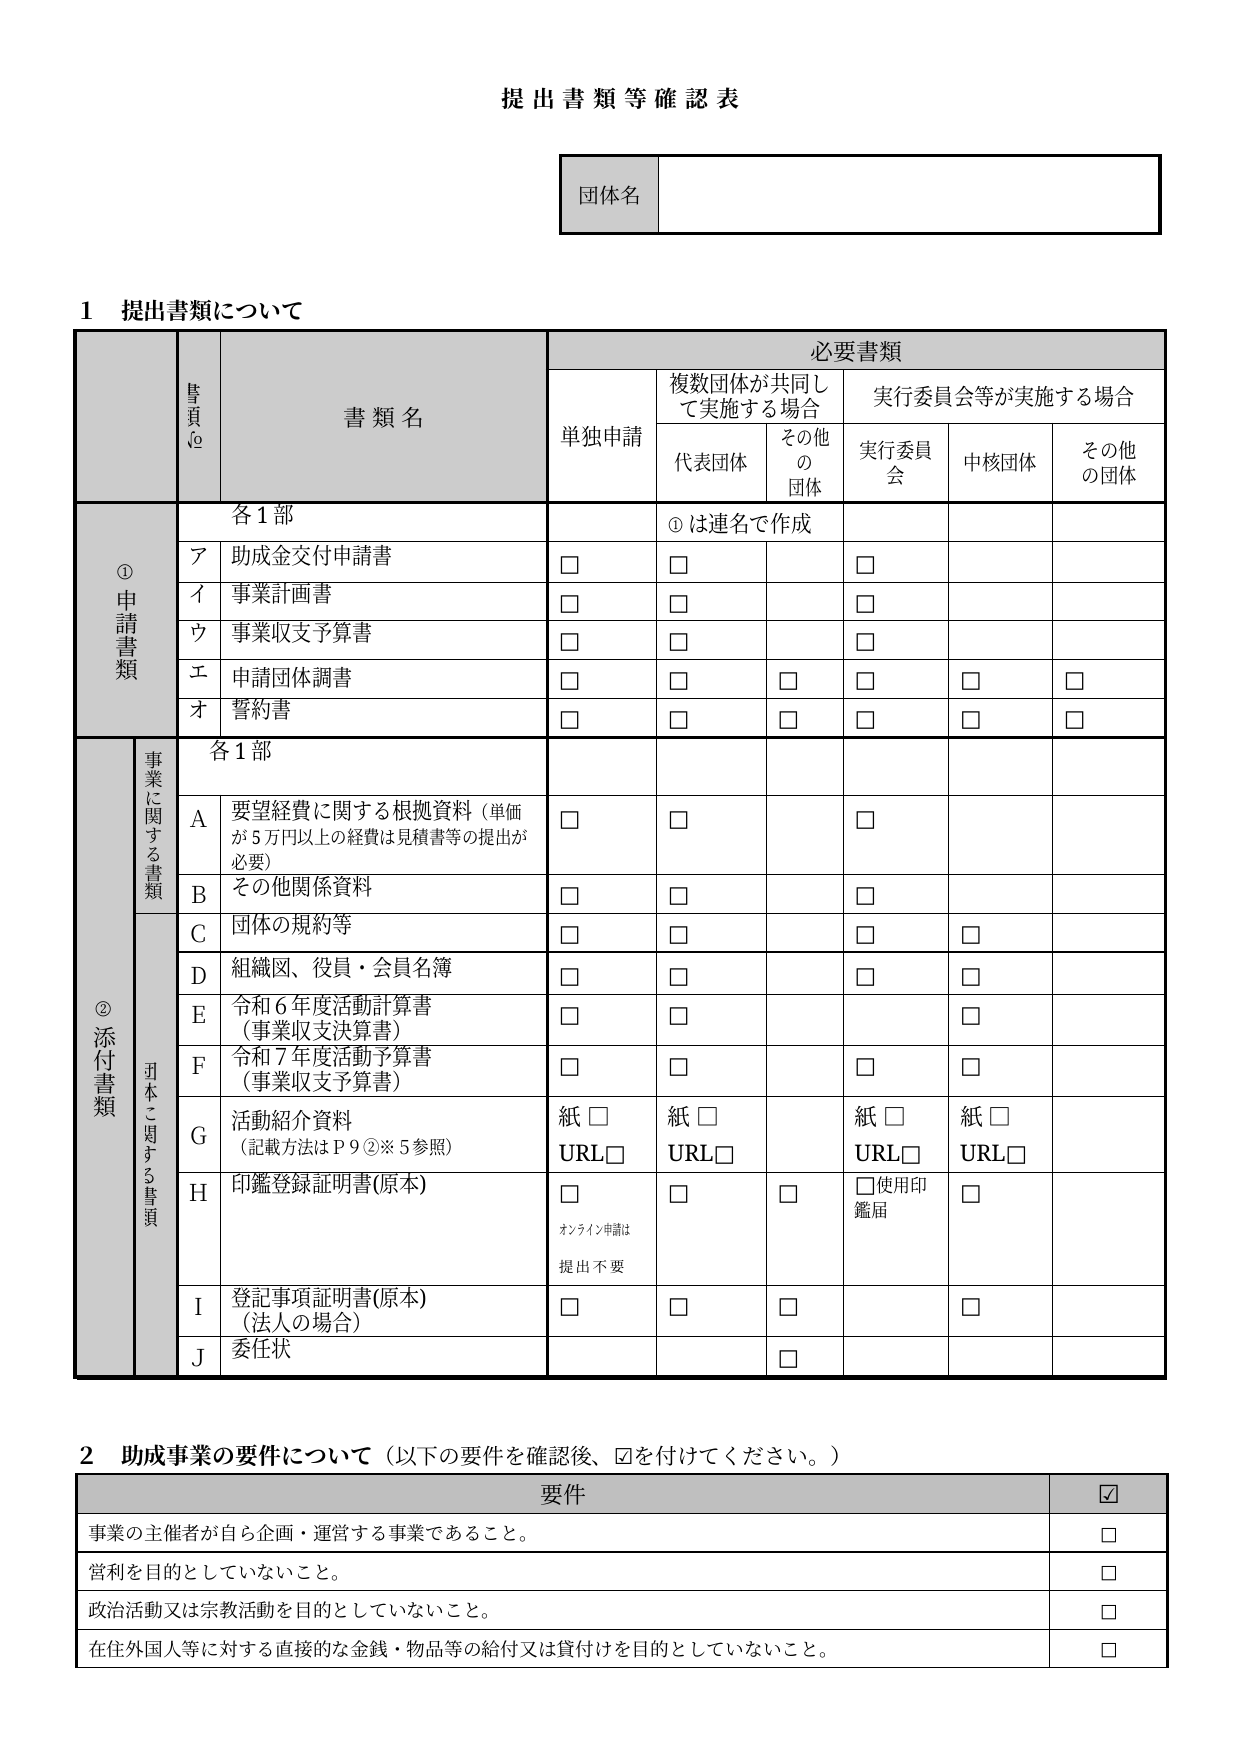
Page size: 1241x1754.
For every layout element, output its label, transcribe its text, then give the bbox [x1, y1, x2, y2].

table_cell Ｆ [179, 1046, 220, 1096]
table_cell [949, 542, 1052, 582]
table_cell 誓約書 [221, 699, 546, 736]
table_cell □ [549, 995, 656, 1044]
table_cell □ [549, 914, 656, 951]
table_cell 事業収支予算書 [221, 621, 546, 659]
table_header 書類№ [179, 332, 220, 501]
table_cell [767, 542, 843, 582]
table_cell 助成金交付申請書 [221, 542, 546, 582]
table_cell ウ [179, 621, 220, 659]
table_cell [949, 1337, 1052, 1375]
table_cell Ｃ [179, 914, 220, 951]
table_cell 委任状 [221, 1337, 546, 1375]
table_cell □ [657, 542, 766, 582]
table_cell 令和７年度活動予算書 （事業収支予算書） [221, 1046, 546, 1096]
table_cell [767, 1046, 843, 1096]
table_cell □ [549, 953, 656, 993]
table_cell [1053, 1286, 1164, 1336]
table_cell □ [657, 914, 766, 951]
table_cell [1053, 1337, 1164, 1375]
table_cell Ｊ [179, 1337, 220, 1375]
table_cell [767, 953, 843, 993]
table_cell [949, 504, 1052, 541]
table_cell □ [844, 660, 948, 697]
table_header [659, 157, 1158, 232]
table_cell □ [949, 1173, 1052, 1285]
table_cell □ [657, 875, 766, 913]
table_cell 実行委員会 [844, 424, 948, 501]
table_cell 活動紹介資料 （記載方法はＰ９②※５参照） [221, 1097, 546, 1172]
table_cell □ [949, 914, 1052, 951]
table_cell □ [1050, 1514, 1166, 1551]
table_cell □ [949, 1046, 1052, 1096]
table_cell □ [844, 542, 948, 582]
table_cell Ｄ [179, 953, 220, 993]
table_cell 令和６年度活動計算書 （事業収支決算書） [221, 995, 546, 1044]
table_cell 紙 □ URL□ [549, 1097, 656, 1172]
table_cell [549, 1337, 656, 1375]
table_cell □ [767, 1173, 843, 1285]
table_cell [767, 914, 843, 951]
table_cell □ [657, 660, 766, 697]
table_cell [767, 621, 843, 659]
table_cell 紙 □ URL□ [844, 1097, 948, 1172]
table_cell Ｂ [179, 875, 220, 913]
table_cell □ [549, 699, 656, 736]
table_cell その他の 団体 [767, 424, 843, 501]
table_cell □ [549, 1286, 656, 1336]
table_cell 申請団体調書 [221, 660, 546, 697]
table_cell [549, 504, 656, 541]
table_cell [767, 875, 843, 913]
table_cell 事業計画書 [221, 583, 546, 620]
table_cell [949, 583, 1052, 620]
table_cell □ [767, 699, 843, 736]
table_cell [1053, 583, 1164, 620]
table_cell [949, 739, 1052, 794]
text １ 提出書類について [75, 291, 1165, 329]
table_cell 在住外国人等に対する直接的な金銭・物品等の給付又は貸付けを目的としていないこと。 [78, 1630, 1049, 1667]
table_cell エ [179, 660, 220, 697]
table_cell [549, 370, 656, 422]
table_cell □ [657, 953, 766, 993]
table_cell 要望経費に関する根拠資料（単価が5万円以上の経費は見積書等の提出が必要） [221, 796, 546, 874]
table_cell 各1部 [220, 504, 546, 541]
table_header ☑ [1050, 1475, 1166, 1513]
table_cell [844, 995, 948, 1044]
table_cell □ [844, 1046, 948, 1096]
table_header 必要書類 [549, 332, 1164, 369]
table_header 団体名 [562, 157, 658, 232]
table_cell □ [844, 583, 948, 620]
table_cell □ [949, 660, 1052, 697]
text 提出書類等確認表 [75, 79, 1165, 116]
table_cell [767, 739, 843, 794]
table_cell □ [1050, 1553, 1166, 1590]
table_cell □ [1053, 660, 1164, 697]
table_cell □ [549, 621, 656, 659]
table_cell □ [549, 542, 656, 582]
table_cell [657, 739, 766, 794]
table_cell [1053, 542, 1164, 582]
table_cell [1053, 739, 1164, 794]
table_cell □ [549, 796, 656, 874]
table_cell □ [1050, 1591, 1166, 1628]
table_cell □ [949, 953, 1052, 993]
table_cell Ｇ [179, 1097, 220, 1172]
table_cell □ [657, 1286, 766, 1336]
table_cell 実行委員会等が実施する場合 [844, 370, 1164, 422]
table_cell □ [844, 796, 948, 874]
table_cell □ [657, 995, 766, 1044]
table_cell Ｅ [179, 995, 220, 1044]
table_cell □ [949, 995, 1052, 1044]
table_header 要件 [78, 1475, 1049, 1513]
table_cell [949, 875, 1052, 913]
table_cell [1053, 796, 1164, 874]
table_cell 営利を目的としていないこと。 [78, 1553, 1049, 1590]
table_cell [1053, 504, 1164, 541]
table_cell [1053, 953, 1164, 993]
table_cell 複数団体が共同し て実施する場合 [657, 370, 843, 422]
table_cell [1053, 1097, 1164, 1172]
table_cell 各1部 [179, 739, 546, 794]
table_cell Ｉ [179, 1286, 220, 1336]
table_cell 政治活動又は宗教活動を目的としていないこと。 [78, 1591, 1049, 1628]
table_cell その他関係資料 [221, 875, 546, 913]
table_cell 登記事項証明書(原本) （法人の場合） [221, 1286, 546, 1336]
table_cell □ [844, 953, 948, 993]
table_cell [657, 1337, 766, 1375]
table_cell □ [549, 1046, 656, 1096]
table_cell ア [179, 542, 220, 582]
table_cell □使用印鑑届 [844, 1173, 948, 1285]
table_cell [179, 504, 220, 541]
table_cell [549, 739, 656, 794]
table_cell [1053, 621, 1164, 659]
table_cell 代表団体 [657, 424, 766, 501]
table_cell [1053, 1046, 1164, 1096]
table_cell オ [179, 699, 220, 736]
table_cell 単独申請 [549, 423, 656, 501]
table_cell □ [844, 914, 948, 951]
table_cell □ [549, 875, 656, 913]
table_cell □ [549, 660, 656, 697]
table_cell □ [844, 875, 948, 913]
table_cell □ [549, 583, 656, 620]
table_cell [767, 995, 843, 1044]
table_cell ②添付書類 [77, 739, 133, 1375]
table_cell [844, 1286, 948, 1336]
table_cell [844, 739, 948, 794]
table_cell 団体に関する書類 [136, 914, 176, 1375]
table_cell □ [767, 1337, 843, 1375]
table_cell [767, 583, 843, 620]
table_cell [767, 1097, 843, 1172]
table_cell □ [1053, 699, 1164, 736]
table_header 書類名 [221, 332, 546, 501]
table_cell 印鑑登録証明書(原本) [221, 1173, 546, 1285]
table_cell [1053, 995, 1164, 1044]
table_cell □ [1050, 1630, 1166, 1667]
table_cell □ [844, 621, 948, 659]
table_cell □ [657, 699, 766, 736]
table_cell 紙 □ URL□ [949, 1097, 1052, 1172]
table_cell □ [767, 660, 843, 697]
table_cell □ [767, 1286, 843, 1336]
table_cell 紙 □ URL□ [657, 1097, 766, 1172]
table_cell □ [657, 796, 766, 874]
table_cell [1053, 1173, 1164, 1285]
table_cell □ [844, 699, 948, 736]
table_cell [844, 1337, 948, 1375]
table_cell 中核団体 [949, 424, 1052, 501]
table_cell その他 の団体 [1053, 424, 1164, 501]
table_cell [1053, 875, 1164, 913]
table_cell [1053, 914, 1164, 951]
table_cell □ [657, 1173, 766, 1285]
table_cell □ [657, 621, 766, 659]
table_cell ①申請書類 [77, 504, 176, 736]
table_cell □ [949, 1286, 1052, 1336]
table_header [77, 332, 176, 501]
table_cell Ａ [179, 796, 220, 874]
table_cell □ オンライン申請は 提出不要 [549, 1173, 656, 1285]
table_cell 団体の規約等 [221, 914, 546, 951]
table_cell [844, 504, 948, 541]
table_cell [949, 621, 1052, 659]
table_cell 事業に関する書類 [136, 739, 176, 913]
table_cell イ [179, 583, 220, 620]
table_cell 組織図、役員・会員名簿 [221, 953, 546, 993]
table_cell [949, 796, 1052, 874]
table_cell 事業の主催者が自ら企画・運営する事業であること。 [78, 1514, 1049, 1551]
table_cell □ [657, 1046, 766, 1096]
table_cell □ [657, 583, 766, 620]
table_cell □ [949, 699, 1052, 736]
text ２ 助成事業の要件について（以下の要件を確認後、☑を付けてください。） [75, 1436, 1165, 1473]
table_cell Ｈ [179, 1173, 220, 1285]
table_cell ①は連名で作成 [657, 504, 843, 541]
table_cell [767, 796, 843, 874]
